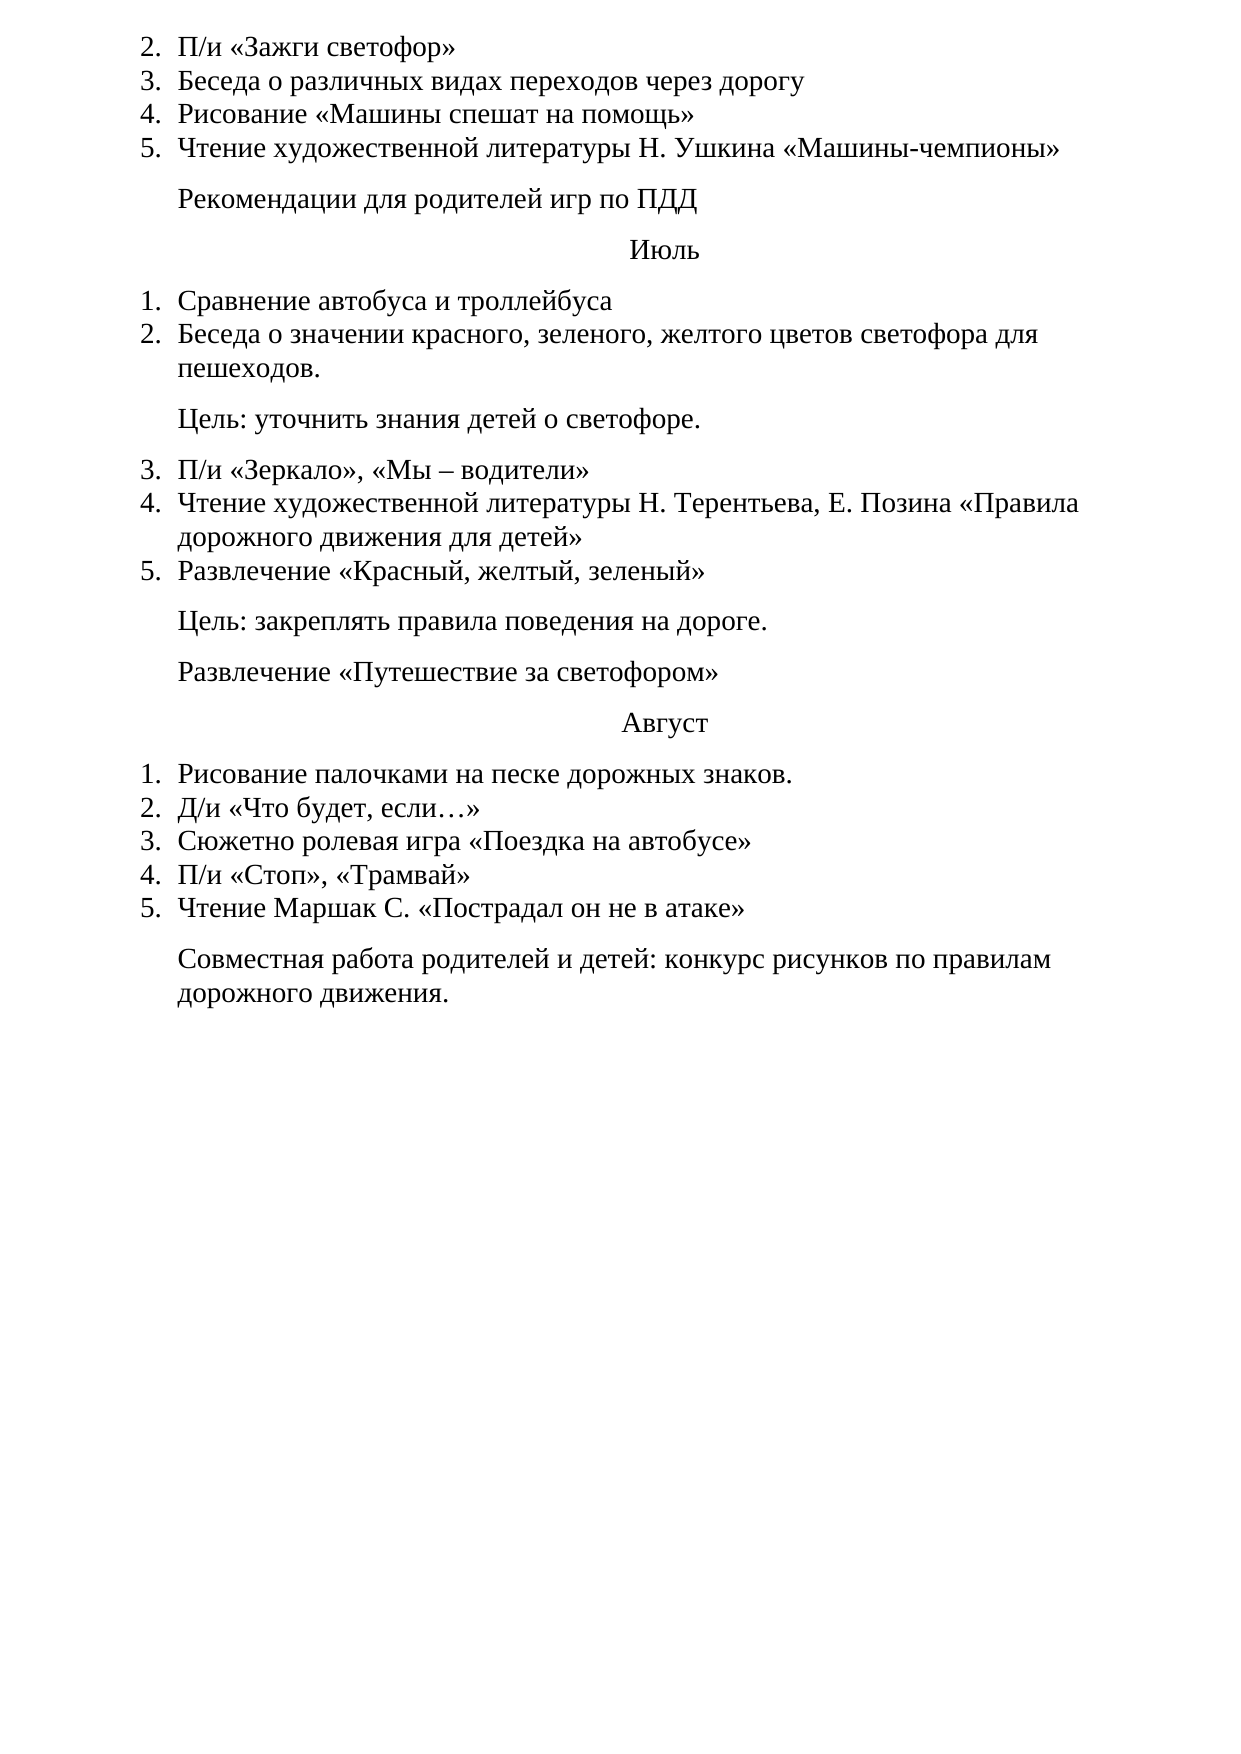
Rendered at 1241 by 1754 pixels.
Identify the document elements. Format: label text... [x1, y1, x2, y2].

list Чтение художественной литературы Н. Ушкина «Машины-чемпионы» [140, 130, 1152, 164]
text Цель: закреплять правила поведения на дороге. [177, 603, 1152, 637]
list П/и «Стоп», «Трамвай» [140, 857, 1152, 891]
list П/и «Зеркало», «Мы – водители» [140, 452, 1152, 486]
list Д/и «Что будет, если…» [140, 790, 1152, 823]
text Август [177, 705, 1152, 739]
list Рисование «Машины спешат на помощь» [140, 97, 1152, 130]
text Июль [177, 232, 1152, 266]
text Совместная работа родителей и детей: конкурс рисунков по правилам дорожного движения. [177, 941, 1152, 1008]
list Рисование палочками на песке дорожных знаков. [140, 756, 1152, 790]
list Чтение художественной литературы Н. Терентьева, Е. Позина «Правила дорожного движения для детей» [140, 486, 1152, 553]
list Сравнение автобуса и троллейбуса [140, 283, 1152, 317]
text Развлечение «Путешествие за светофором» [177, 654, 1152, 688]
list Чтение Маршак С. «Пострадал он не в атаке» [140, 891, 1152, 924]
list П/и «Зажги светофор» [140, 29, 1152, 63]
list Сюжетно ролевая игра «Поездка на автобусе» [140, 823, 1152, 857]
text Рекомендации для родителей игр по ПДД [177, 181, 1152, 215]
text Цель: уточнить знания детей о светофоре. [177, 401, 1152, 434]
list Беседа о значении красного, зеленого, желтого цветов светофора для пешеходов. [140, 317, 1152, 384]
list Развлечение «Красный, желтый, зеленый» [140, 553, 1152, 586]
list Беседа о различных видах переходов через дорогу [140, 63, 1152, 97]
